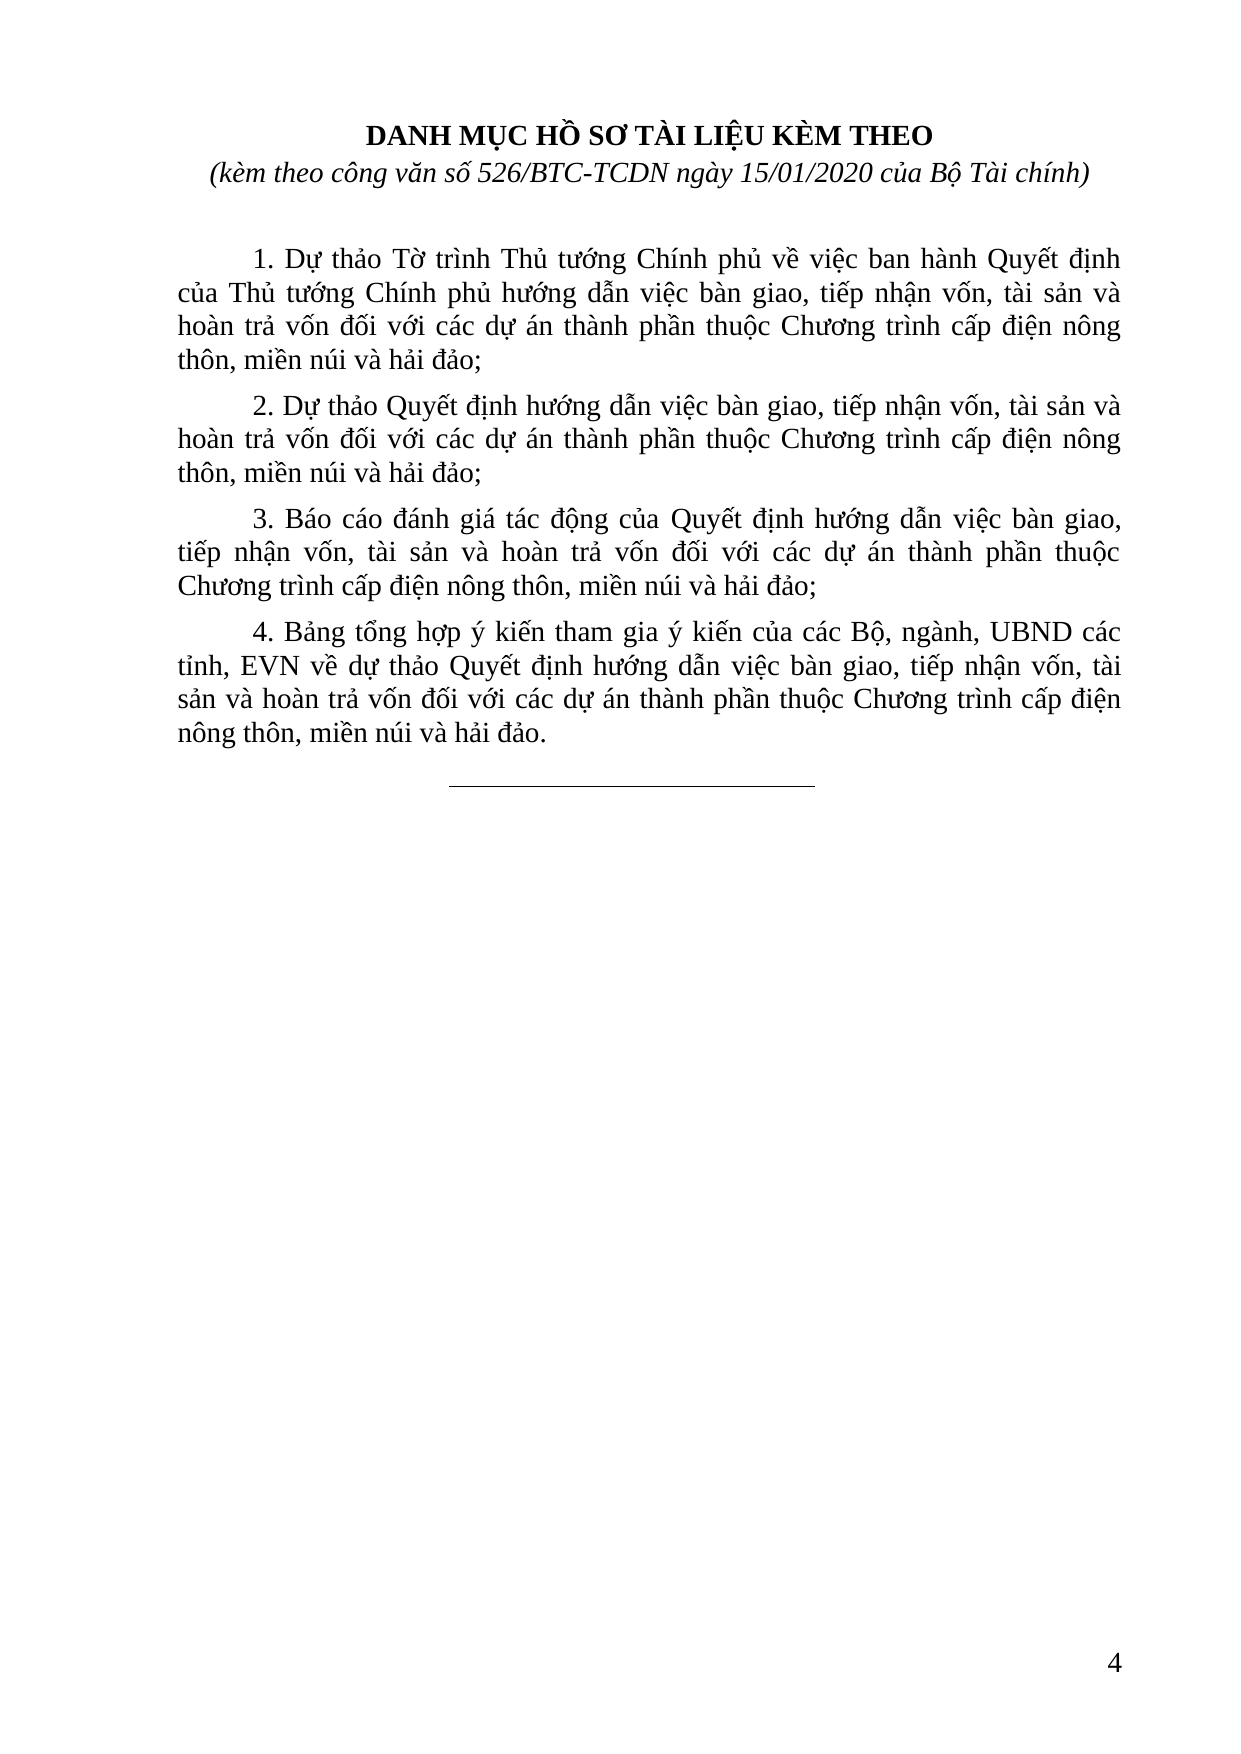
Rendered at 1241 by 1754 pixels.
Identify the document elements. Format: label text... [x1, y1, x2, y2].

text 2. Dự thảo Quyết định hướng dẫn việc bàn giao, tiếp nhận vốn, tài sản và hoàn trả vốn đối với các dự án thành phần thuộc Chương trình cấp điện nông thôn, miền núi và hải đảo; [177, 388, 1122, 488]
text 3. Báo cáo đánh giá tác động của Quyết định hướng dẫn việc bàn giao, tiếp nhận vốn, tài sản và hoàn trả vốn đối với các dự án thành phần thuộc Chương trình cấp điện nông thôn, miền núi và hải đảo; [177, 501, 1122, 602]
text DANH MỤC HỒ SƠ TÀI LIỆU KÈM THEO [177, 118, 1122, 152]
text 4. Bảng tổng hợp ý kiến tham gia ý kiến của các Bộ, ngành, UBND các tỉnh, EVN về dự thảo Quyết định hướng dẫn việc bàn giao, tiếp nhận vốn, tài sản và hoàn trả vốn đối với các dự án thành phần thuộc Chương trình cấp điện nông thôn, miền núi và hải đảo. [177, 614, 1122, 748]
text (kèm theo công văn số 526/BTC-TCDN ngày 15/01/2020 của Bộ Tài chính) [177, 155, 1122, 188]
text 1. Dự thảo Tờ trình Thủ tướng Chính phủ về việc ban hành Quyết định của Thủ tướng Chính phủ hướng dẫn việc bàn giao, tiếp nhận vốn, tài sản và hoàn trả vốn đối với các dự án thành phần thuộc Chương trình cấp điện nông thôn, miền núi và hải đảo; [177, 241, 1122, 375]
